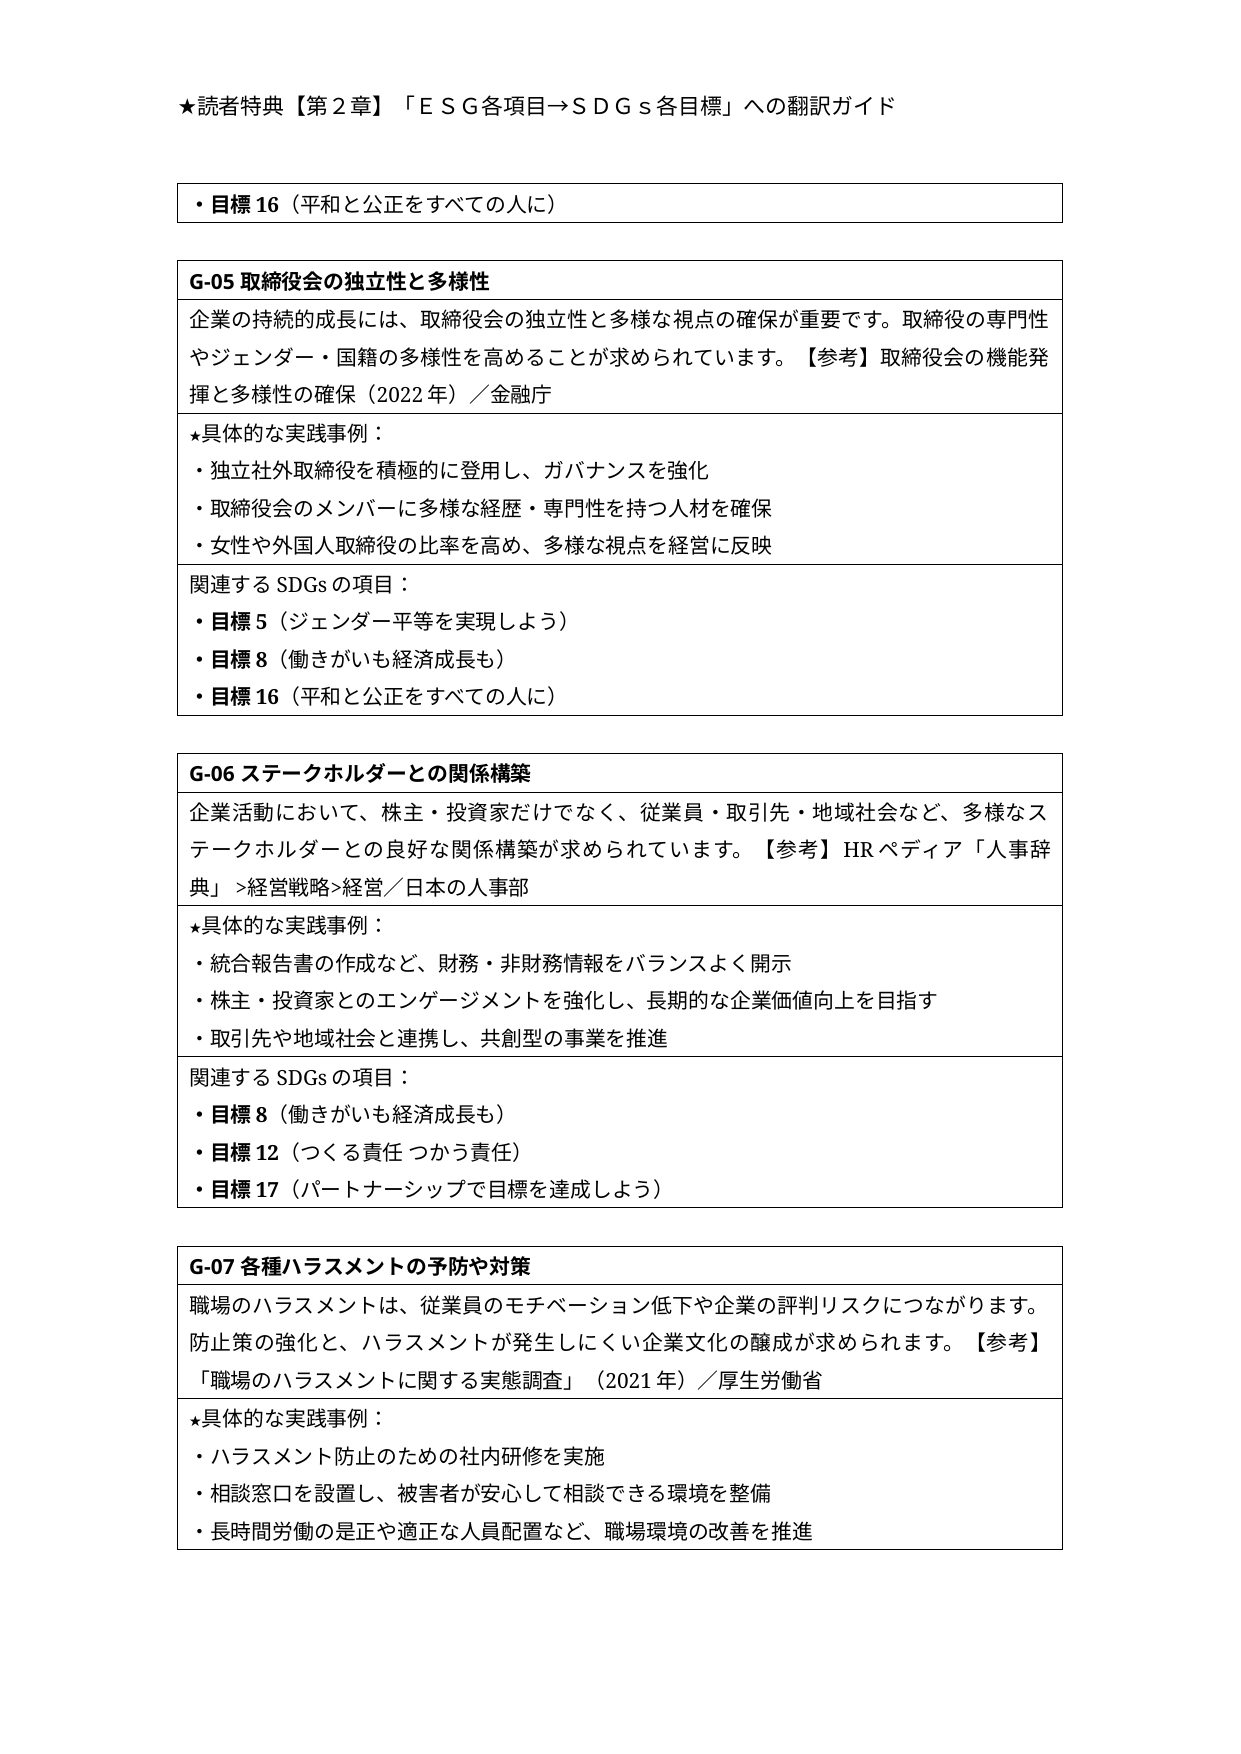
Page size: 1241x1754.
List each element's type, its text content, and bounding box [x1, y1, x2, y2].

table_cell ★具体的な実践事例： ・ハラスメント防止のための社内研修を実施 ・相談窓口を設置し、被害者が安心して相談できる環境を整備 ・長時間労働の是正や適正な人員配置など、職場環境の改善を推進 [178, 1399, 1062, 1549]
table_cell 企業の持続的成長には、取締役会の独立性と多様な視点の確保が重要です。取締役の専門性やジェンダー・国籍の多様性を高めることが求められています。【参考】取締役会の機能発揮と多様性の確保（2022年）／金融庁 [178, 300, 1062, 412]
table_header G-06 ステークホルダーとの関係構築 [178, 754, 1062, 792]
table_header G-05 取締役会の独立性と多様性 [178, 261, 1062, 299]
table_cell 企業活動において、株主・投資家だけでなく、従業員・取引先・地域社会など、多様なステークホルダーとの良好な関係構築が求められています。【参考】HRペディア「人事辞典」 >経営戦略>経営／日本の人事部 [178, 793, 1062, 905]
table_cell ★具体的な実践事例： ・独立社外取締役を積極的に登用し、ガバナンスを強化 ・取締役会のメンバーに多様な経歴・専門性を持つ人材を確保 ・女性や外国人取締役の比率を高め、多様な視点を経営に反映 [178, 414, 1062, 563]
table_header G-07 各種ハラスメントの予防や対策 [178, 1247, 1062, 1284]
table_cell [178, 184, 1062, 222]
table_cell 関連するSDGsの項目： ・目標5（ジェンダー平等を実現しよう） ・目標8（働きがいも経済成長も） ・目標16（平和と公正をすべての人に） [178, 565, 1062, 714]
table_cell 職場のハラスメントは、従業員のモチベーション低下や企業の評判リスクにつながります。防止策の強化と、ハラスメントが発生しにくい企業文化の醸成が求められます。【参考】「職場のハラスメントに関する実態調査」（2021年）／厚生労働省 [178, 1285, 1062, 1398]
table_cell 関連するSDGsの項目： ・目標8（働きがいも経済成長も） ・目標12（つくる責任 つかう責任） ・目標17（パートナーシップで目標を達成しよう） [178, 1057, 1062, 1207]
table_cell ★具体的な実践事例： ・統合報告書の作成など、財務・非財務情報をバランスよく開示 ・株主・投資家とのエンゲージメントを強化し、長期的な企業価値向上を目指す ・取引先や地域社会と連携し、共創型の事業を推進 [178, 906, 1062, 1056]
